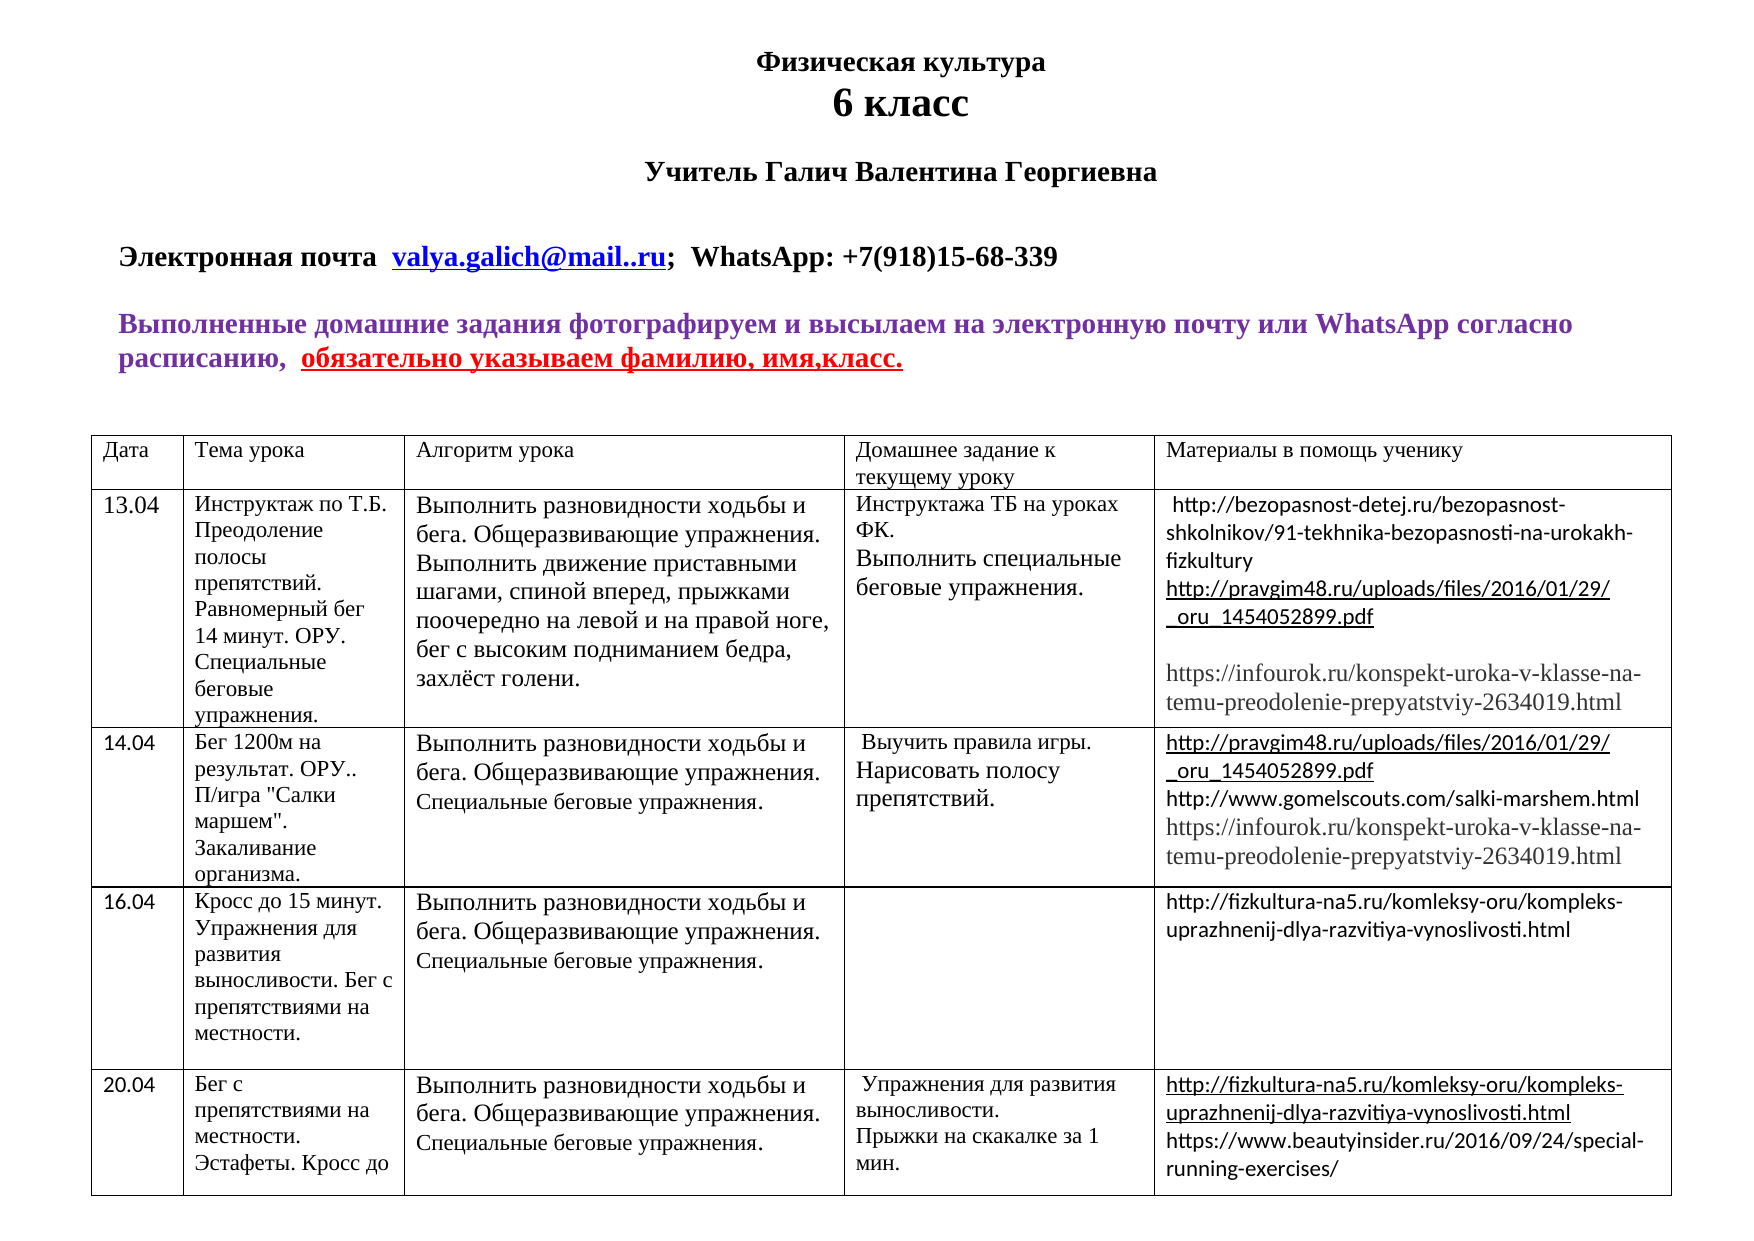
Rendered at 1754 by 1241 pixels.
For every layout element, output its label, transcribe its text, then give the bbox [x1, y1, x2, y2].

table_cell 16.04 [92, 888, 183, 1069]
table_cell http://bezopasnost-detej.ru/bezopasnost-shkolnikov/91-tekhnika-bezopasnosti-na-urokakh-fizkultury http://pravgim48.ru/uploads/files/2016/01/29/_oru_1454052899.pdf https://infourok.ru/konspekt-uroka-v-klasse-na-temu-preodolenie-prepyatstviy-2634019.html [1155, 490, 1671, 727]
text Выполненные домашние задания фотографируем и высылаем на электронную почту или WhatsApp согласно расписанию, обязательно указываем фамилию, имя,класс. [118, 307, 1683, 374]
table_cell Выполнить разновидности ходьбы и бега. Общеразвивающие упражнения. Выполнить движение приставными шагами, спиной вперед, прыжками поочередно на левой и на правой ноге, бег с высоким подниманием бедра, захлёст голени. [405, 490, 844, 727]
text Физическая культура [118, 44, 1683, 78]
table_cell Бег 1200м на результат. ОРУ.. П/игра "Салки маршем". Закаливание организма. [184, 728, 404, 886]
text 6 класс [118, 78, 1683, 126]
table_header Дата [92, 436, 183, 489]
table_cell Выучить правила игры. Нарисовать полосу препятствий. [845, 728, 1154, 886]
table_header Материалы в помощь ученику [1155, 436, 1671, 489]
text Электронная почта valya.galich@mail..ru; WhatsApp: +7(918)15-68-339 [118, 239, 1683, 273]
table_cell Инструктаж по Т.Б. Преодоление полосы препятствий. Равномерный бег 14 минут. ОРУ. Специальные беговые упражнения. [184, 490, 404, 727]
table_cell http://pravgim48.ru/uploads/files/2016/01/29/_oru_1454052899.pdf http://www.gomelscouts.com/salki-marshem.html https://infourok.ru/konspekt-uroka-v-klasse-na-temu-preodolenie-prepyatstviy-2634019.html [1155, 728, 1671, 886]
table_cell 20.04 [92, 1070, 183, 1195]
table_cell Инструктажа ТБ на уроках ФК. Выполнить специальные беговые упражнения. [845, 490, 1154, 727]
table_header Домашнее задание к текущему уроку [845, 436, 1154, 489]
table_header Алгоритм урока [405, 436, 844, 489]
table_cell 13.04 [92, 490, 183, 727]
table_cell Выполнить разновидности ходьбы и бега. Общеразвивающие упражнения. Специальные беговые упражнения. [405, 888, 844, 1069]
table_cell 14.04 [92, 728, 183, 886]
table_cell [184, 1070, 404, 1195]
table_header Тема урока [184, 436, 404, 489]
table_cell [405, 1070, 844, 1195]
table_cell [845, 888, 1154, 1069]
table_cell Кросс до 15 минут. Упражнения для развития выносливости. Бег с препятствиями на местности. [184, 888, 404, 1069]
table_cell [845, 1070, 1154, 1195]
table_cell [1155, 1070, 1671, 1195]
text Учитель Галич Валентина Георгиевна [118, 154, 1683, 187]
table_cell Выполнить разновидности ходьбы и бега. Общеразвивающие упражнения. Специальные беговые упражнения. [405, 728, 844, 886]
table_cell http://fizkultura-na5.ru/komleksy-oru/kompleks-uprazhnenij-dlya-razvitiya-vynoslivosti.html [1155, 888, 1671, 1069]
